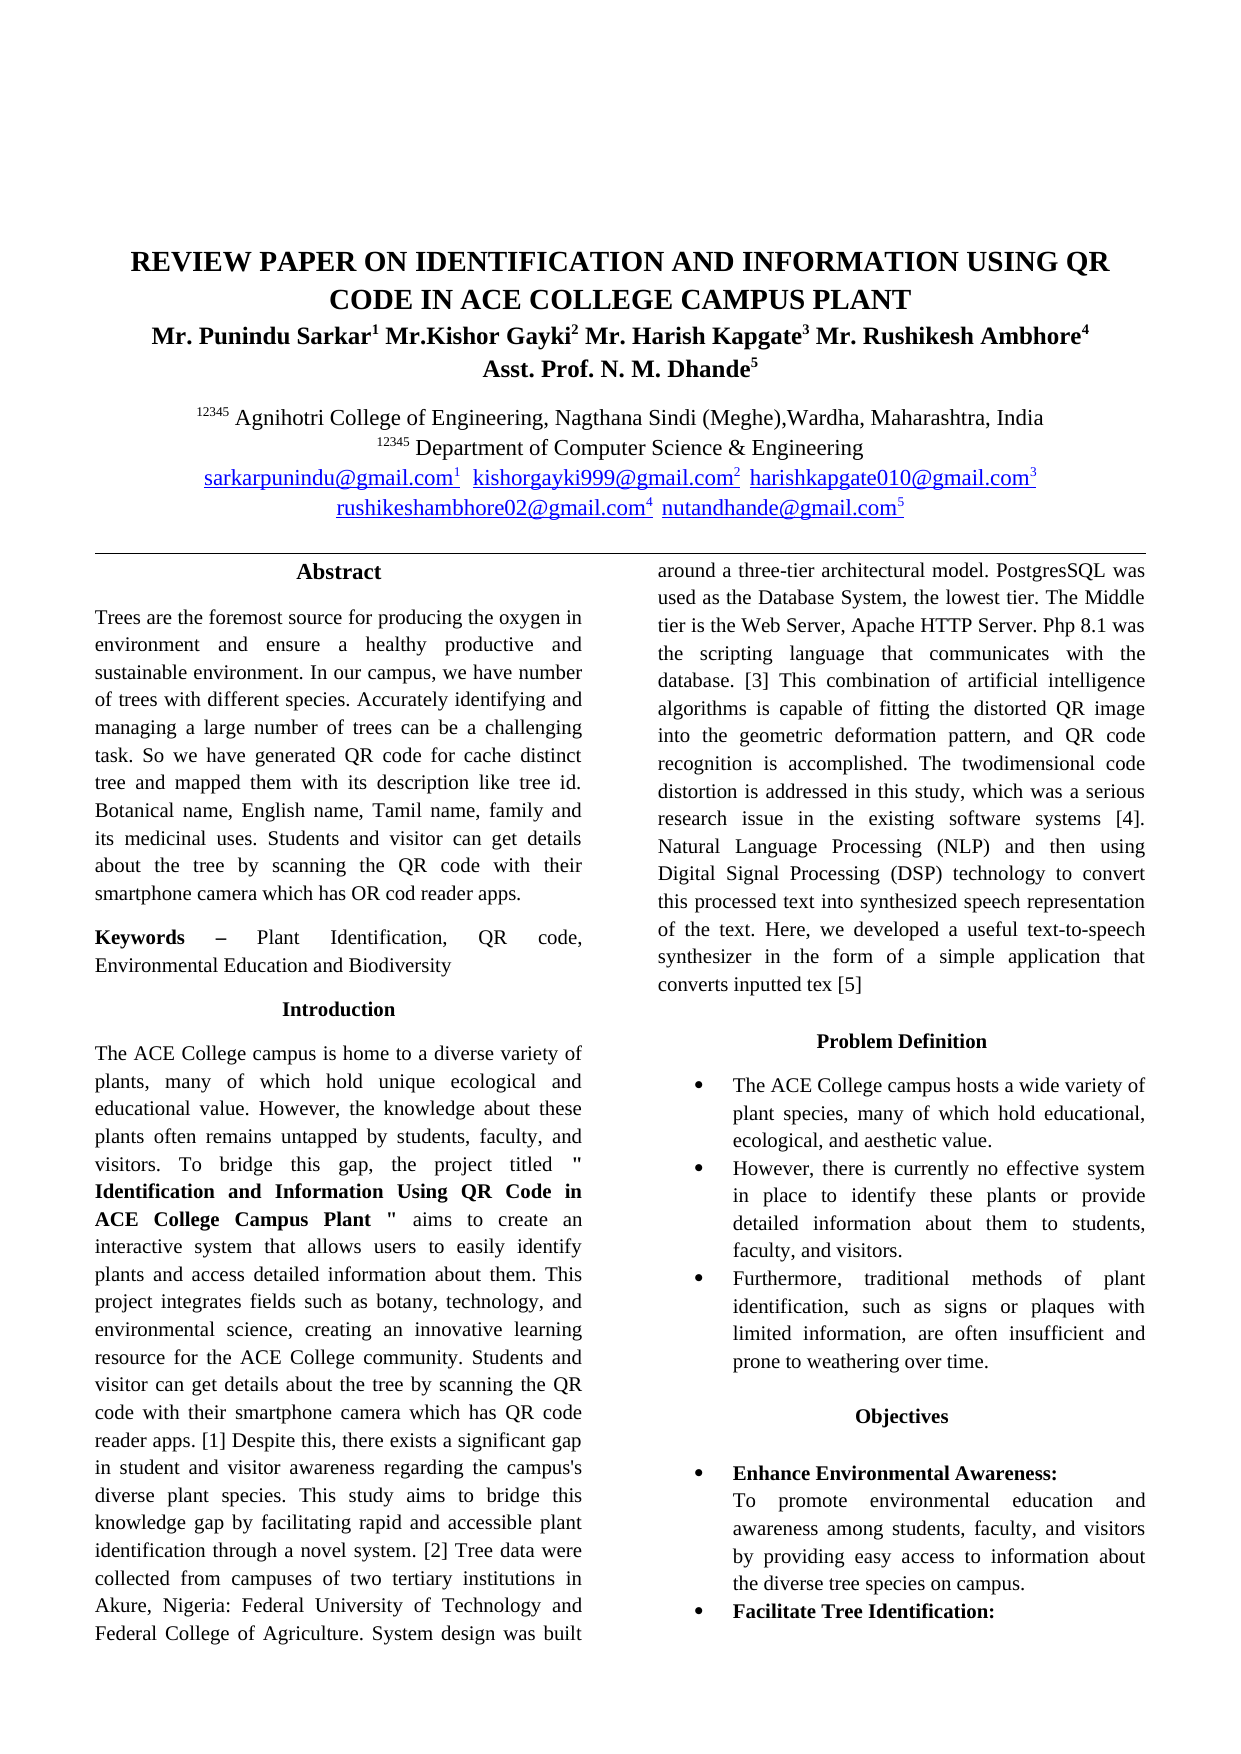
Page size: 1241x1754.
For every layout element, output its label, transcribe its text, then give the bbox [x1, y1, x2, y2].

text The ACE College campus is home to a diverse variety of plants, many of which hold unique ecological and educational value. However, the knowledge about these plants often remains untapped by students, faculty, and visitors. To bridge this gap, the project titled " Identification and Information Using QR Code in ACE College Campus Plant " aims to create an interactive system that allows users to easily identify plants and access detailed information about them. This project integrates fields such as botany, technology, and environmental science, creating an innovative learning resource for the ACE College community. Students and visitor can get details about the tree by scanning the QR code with their smartphone camera which has QR code reader apps. [1] Despite this, there exists a significant gap in student and visitor awareness regarding the campus's diverse plant species. This study aims to bridge this knowledge gap by facilitating rapid and accessible plant identification through a novel system. [2] Tree data were collected from campuses of two tertiary institutions in Akure, Nigeria: Federal University of Technology and Federal College of Agriculture. System design was built around a three-tier architectural model. PostgresSQL was used as the Database System, the lowest tier. The Middle tier is the Web Server, Apache HTTP Server. Php 8.1 was the scripting language that communicates with the database. [3] This combination of artificial intelligence algorithms is capable of fitting the distorted QR image into the geometric deformation pattern, and QR code recognition is accomplished. The twodimensional code distortion is addressed in this study, which was a serious research issue in the existing software systems [4]. Natural Language Processing (NLP) and then using Digital Signal Processing (DSP) technology to convert this processed text into synthesized speech representation of the text. Here, we developed a useful text-to-speech synthesizer in the form of a simple application that converts inputted tex [5] [94, 1041, 583, 1645]
text Introduction [94, 997, 583, 1021]
text 12345 Department of Computer Science & Engineering [94, 434, 1146, 460]
text Keywords – Plant Identification, QR code, Environmental Education and Biodiversity [94, 925, 583, 977]
text The ACE College campus is home to a diverse variety of plants, many of which hold unique ecological and educational value. However, the knowledge about these plants often remains untapped by students, faculty, and visitors. To bridge this gap, the project titled " Identification and Information Using QR Code in ACE College Campus Plant " aims to create an interactive system that allows users to easily identify plants and access detailed information about them. This project integrates fields such as botany, technology, and environmental science, creating an innovative learning resource for the ACE College community. Students and visitor can get details about the tree by scanning the QR code with their smartphone camera which has QR code reader apps. [1] Despite this, there exists a significant gap in student and visitor awareness regarding the campus's diverse plant species. This study aims to bridge this knowledge gap by facilitating rapid and accessible plant identification through a novel system. [2] Tree data were collected from campuses of two tertiary institutions in Akure, Nigeria: Federal University of Technology and Federal College of Agriculture. System design was built around a three-tier architectural model. PostgresSQL was used as the Database System, the lowest tier. The Middle tier is the Web Server, Apache HTTP Server. Php 8.1 was the scripting language that communicates with the database. [3] This combination of artificial intelligence algorithms is capable of fitting the distorted QR image into the geometric deformation pattern, and QR code recognition is accomplished. The twodimensional code distortion is addressed in this study, which was a serious research issue in the existing software systems [4]. Natural Language Processing (NLP) and then using Digital Signal Processing (DSP) technology to convert this processed text into synthesized speech representation of the text. Here, we developed a useful text-to-speech synthesizer in the form of a simple application that converts inputted tex [5] [658, 558, 1146, 996]
text 12345 Agnihotri College of Engineering, Nagthana Sindi (Meghe),Wardha, Maharashtra, India [94, 403, 1146, 430]
text Abstract [94, 558, 583, 584]
list Furthermore, traditional methods of plant identification, such as signs or plaques with limited information, are often insufficient and prone to weathering over time. [695, 1266, 1146, 1373]
text Problem Definition [658, 1028, 1146, 1053]
text sarkarpunindu@gmail.com1 kishorgayki999@gmail.com2 harishkapgate010@gmail.com3 rushikeshambhore02@gmail.com4 nutandhande@gmail.com5 [94, 464, 1146, 521]
text To promote environmental education and awareness among students, faculty, and visitors by providing easy access to information about the diverse tree species on campus. [733, 1488, 1146, 1595]
text REVIEW PAPER ON IDENTIFICATION AND INFORMATION USING QR CODE IN ACE COLLEGE CAMPUS PLANT [94, 244, 1146, 316]
list Facilitate Tree Identification: [695, 1599, 1146, 1623]
list However, there is currently no effective system in place to identify these plants or provide detailed information about them to students, faculty, and visitors. [695, 1156, 1146, 1262]
list The ACE College campus hosts a wide variety of plant species, many of which hold educational, ecological, and aesthetic value. [695, 1073, 1146, 1152]
text Trees are the foremost source for producing the oxygen in environment and ensure a healthy productive and sustainable environment. In our campus, we have number of trees with different species. Accurately identifying and managing a large number of trees can be a challenging task. So we have generated QR code for cache distinct tree and mapped them with its description like tree id. Botanical name, English name, Tamil name, family and its medicinal uses. Students and visitor can get details about the tree by scanning the QR code with their smartphone camera which has OR cod reader apps. [94, 604, 583, 905]
text Objectives [658, 1404, 1146, 1428]
text Mr. Punindu Sarkar1 Mr.Kishor Gayki2 Mr. Harish Kapgate3 Mr. Rushikesh Ambhore4 Asst. Prof. N. M. Dhande5 [94, 321, 1146, 383]
list Enhance Environmental Awareness: [695, 1461, 1146, 1485]
